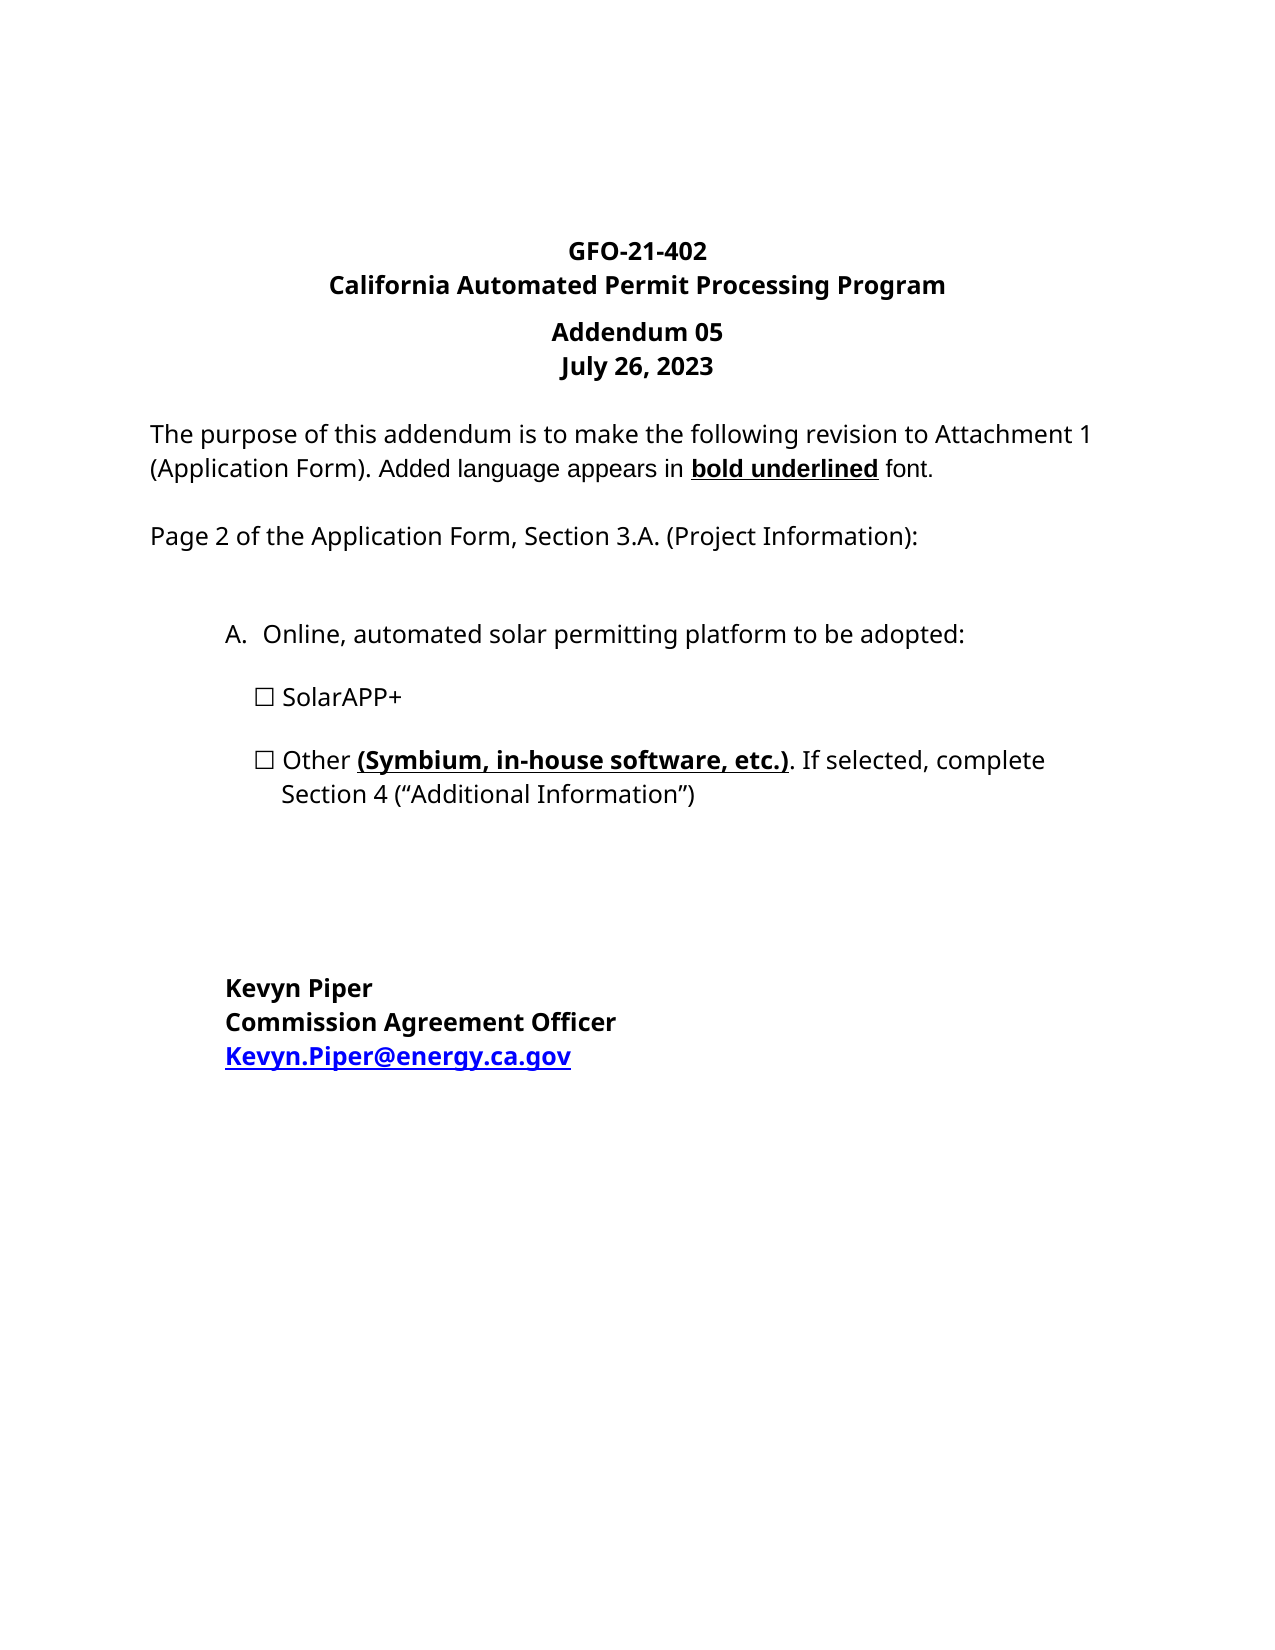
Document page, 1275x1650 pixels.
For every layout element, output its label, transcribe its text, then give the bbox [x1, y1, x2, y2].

text GFO-21-402 [150, 234, 1125, 268]
text California Automated Permit Processing Program [150, 268, 1125, 302]
text Addendum 05 [150, 314, 1125, 349]
text Kevyn.Piper@energy.ca.gov [225, 1039, 1125, 1073]
text ​​☐​ SolarAPP+ [253, 679, 1125, 713]
text Commission Agreement Officer [225, 1005, 1125, 1039]
text ​​☐​ Other (Symbium, in-house software, etc.). If selected, complete Section 4 (“Additional Information”) [253, 743, 1125, 811]
text July 26, 2023 [150, 349, 1125, 383]
text Kevyn Piper [225, 971, 1125, 1005]
list Online, automated solar permitting platform to be adopted: [225, 616, 1125, 650]
text The purpose of this addendum is to make the following revision to Attachment 1 (Application Form). Added language appears in bold underlined font. [150, 417, 1125, 485]
text Page 2 of the Application Form, Section 3.A. (Project Information): [150, 519, 1125, 553]
